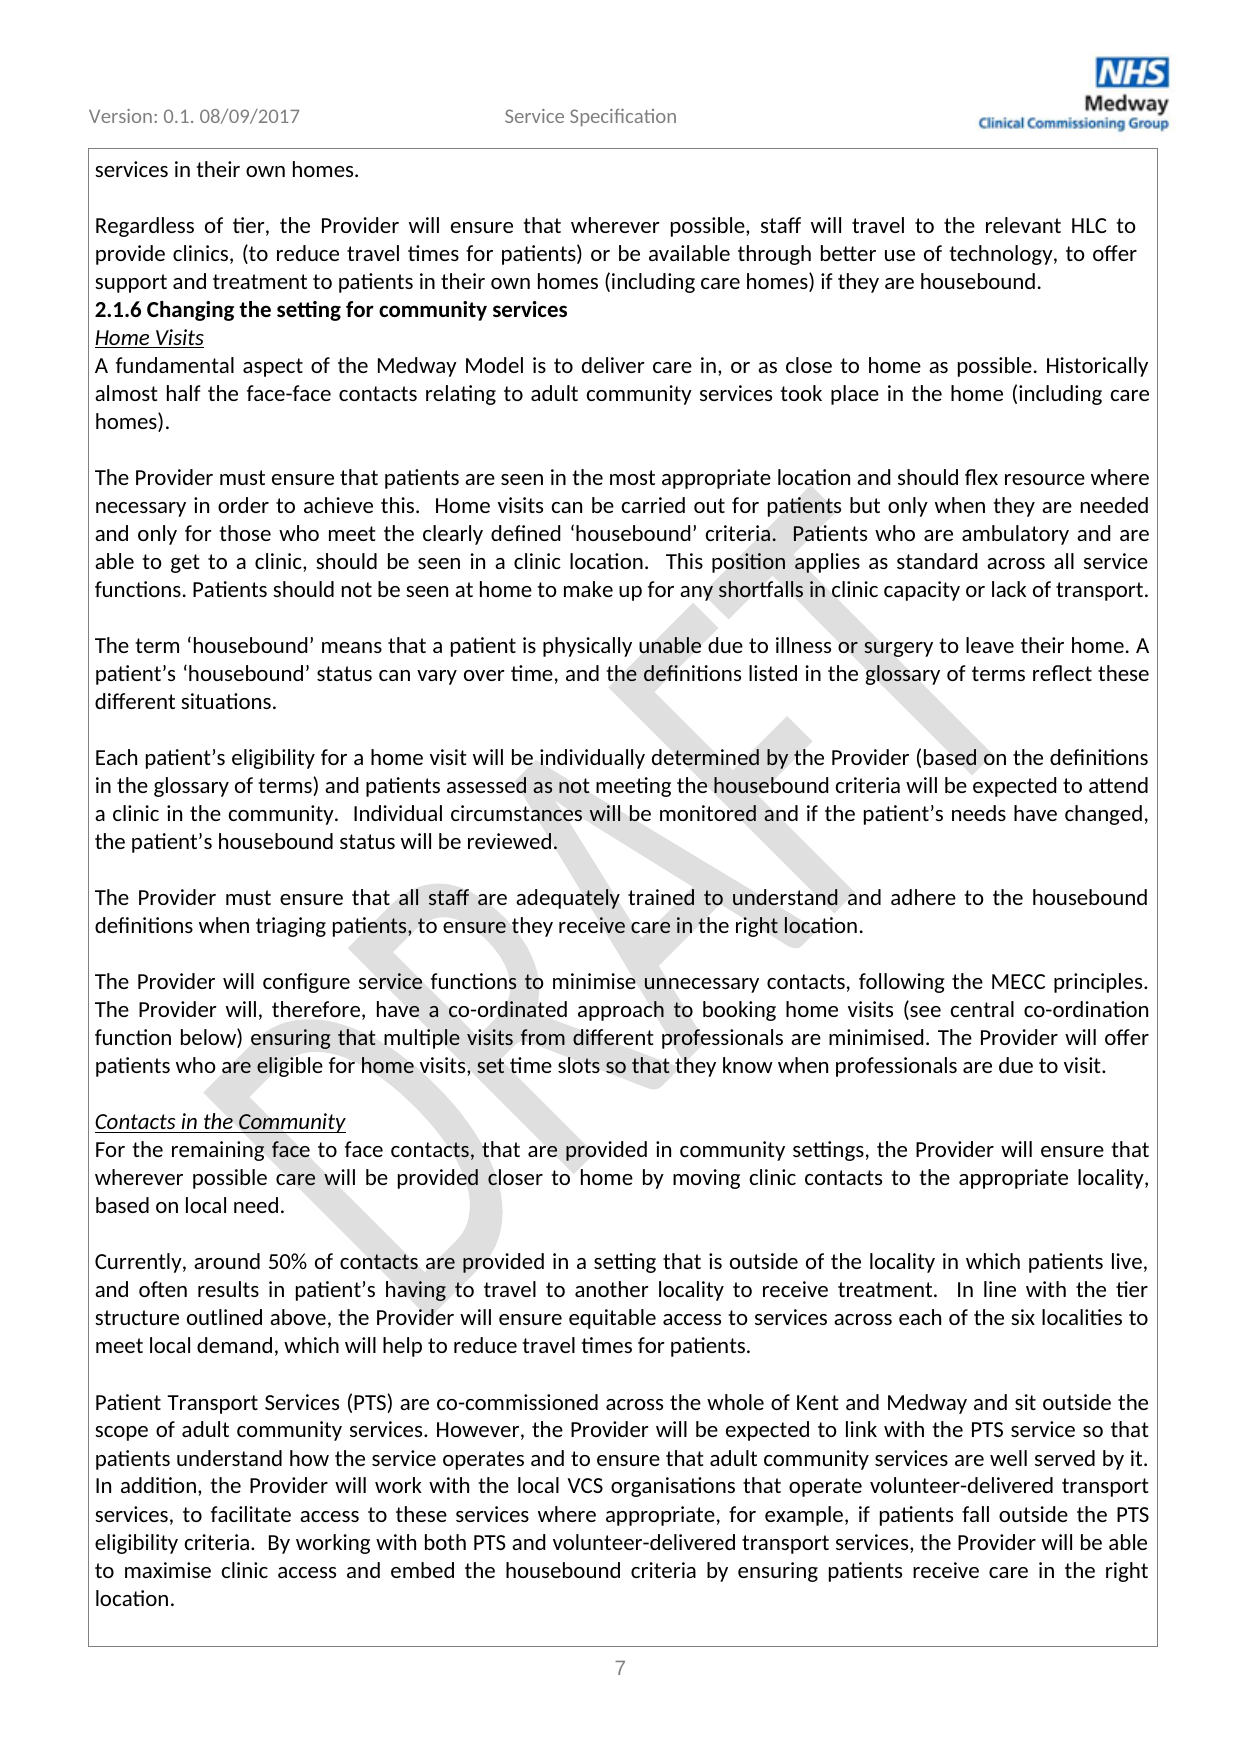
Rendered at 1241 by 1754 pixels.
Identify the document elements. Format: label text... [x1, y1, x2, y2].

picture [975, 53, 1188, 145]
